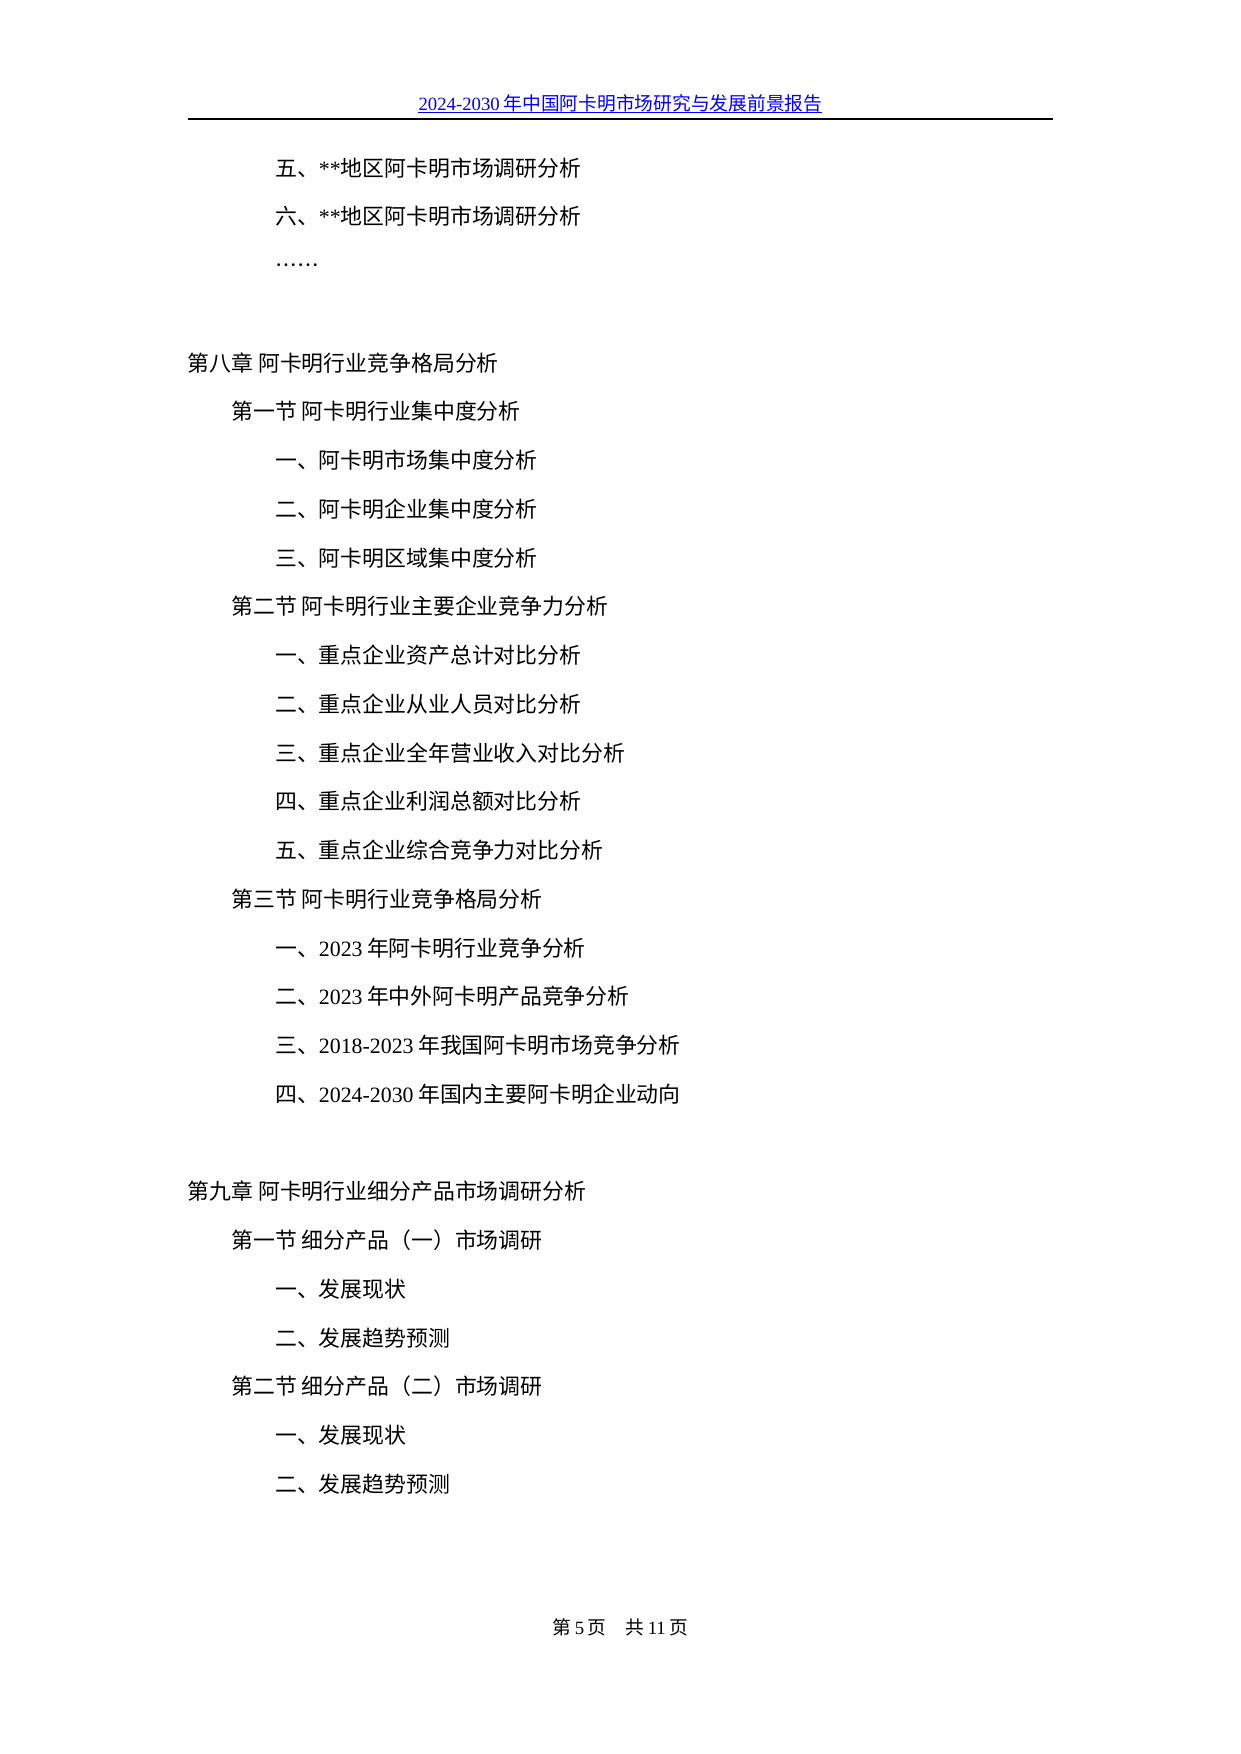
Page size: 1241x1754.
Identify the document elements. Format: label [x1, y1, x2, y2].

text [187, 150, 1053, 1499]
